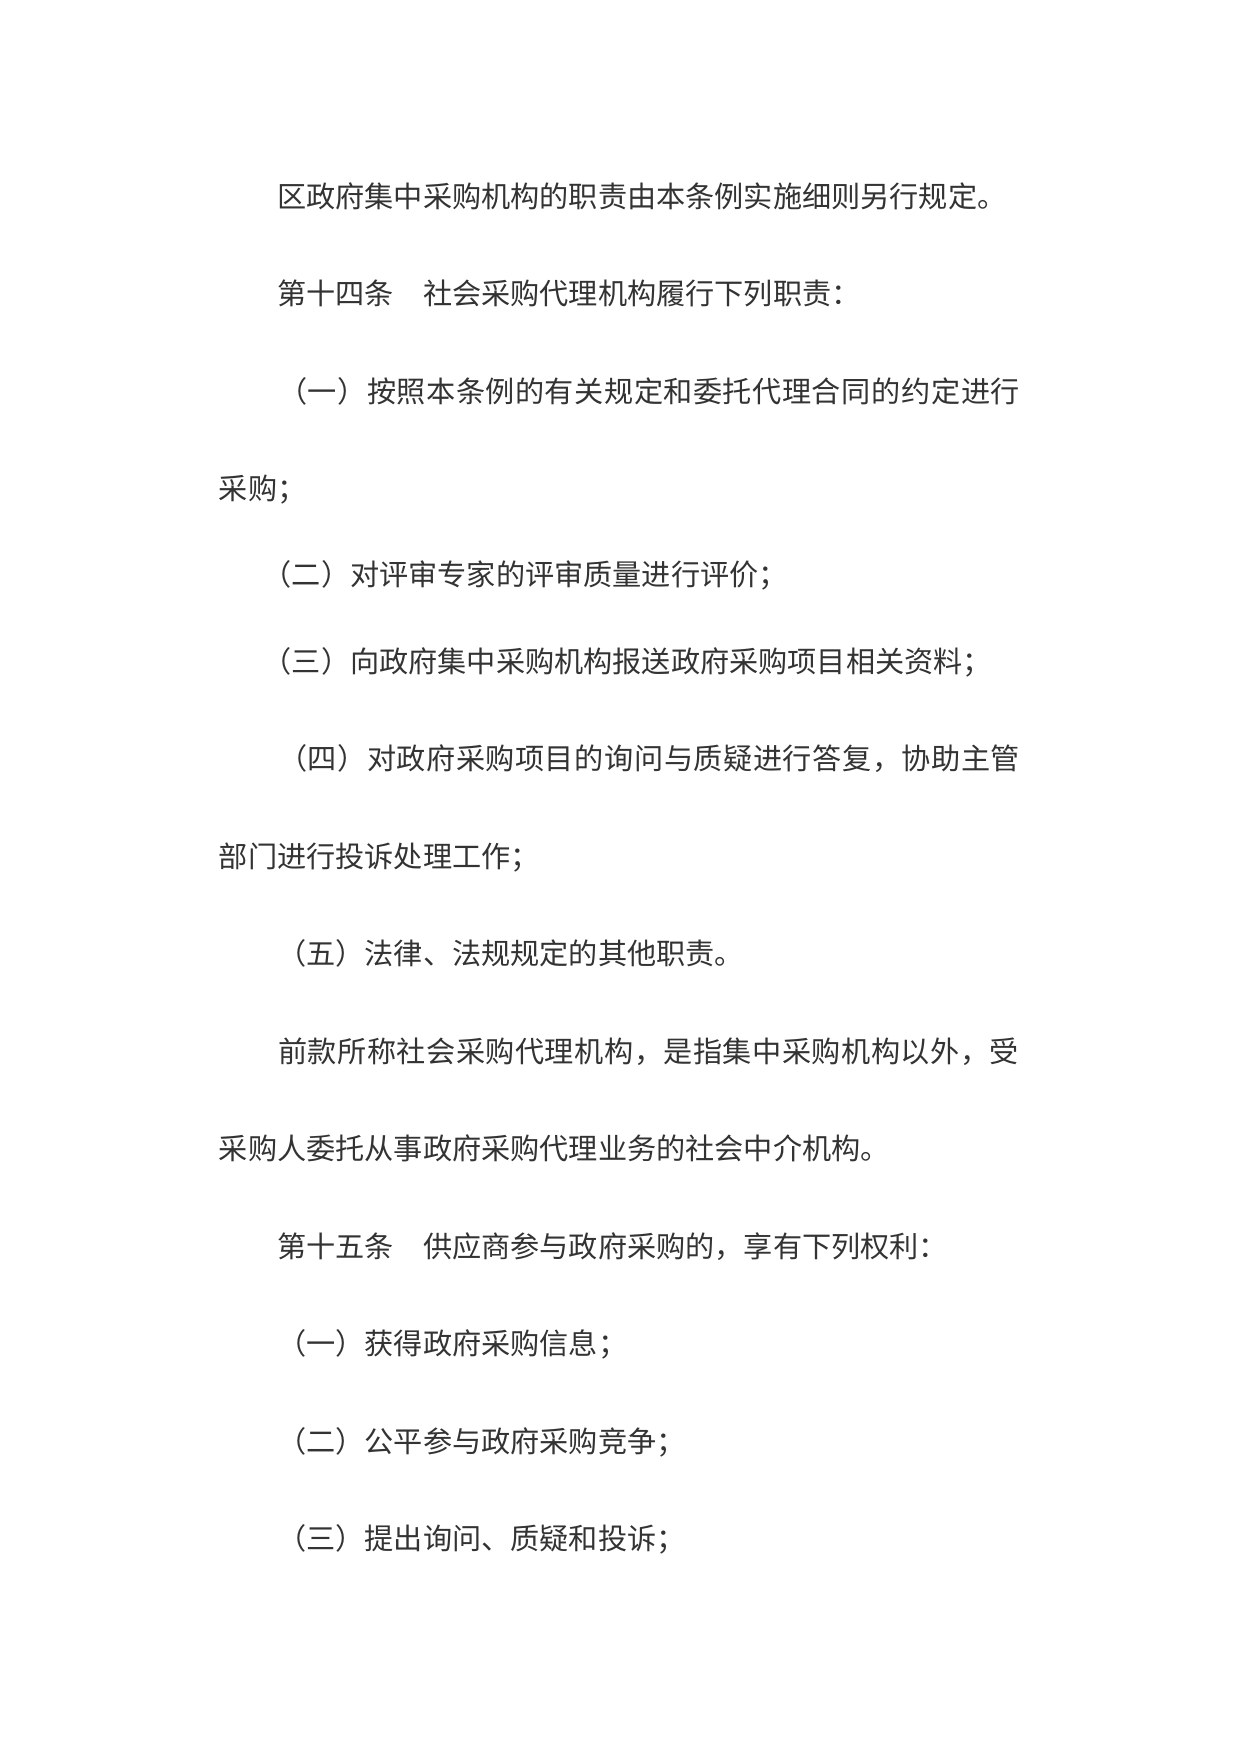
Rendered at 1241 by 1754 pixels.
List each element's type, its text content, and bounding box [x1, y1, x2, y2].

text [219, 162, 1021, 519]
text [219, 627, 1021, 1569]
text （二）对评审专家的评审质量进行评价； [219, 541, 1021, 606]
